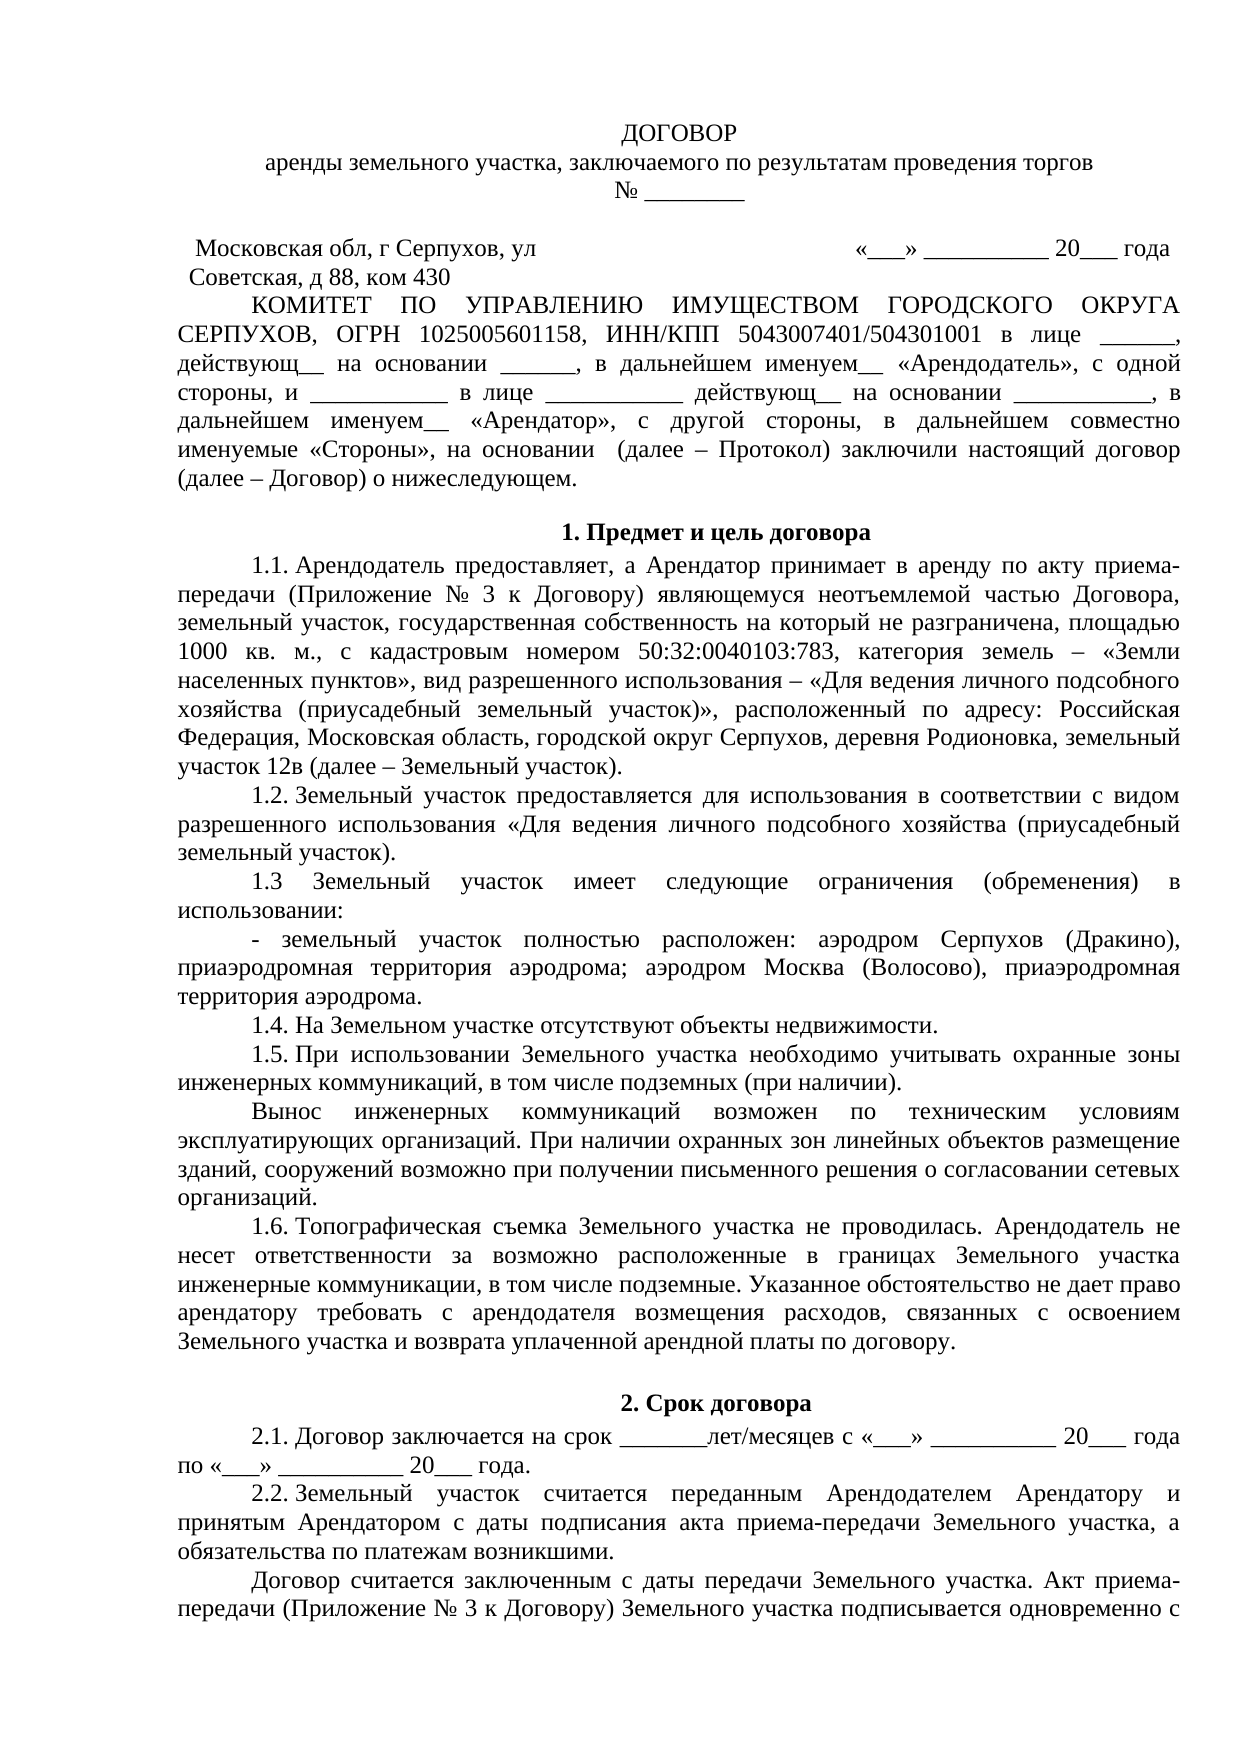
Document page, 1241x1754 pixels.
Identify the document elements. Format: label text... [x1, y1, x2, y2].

text 1.1. Арендодатель предоставляет, а Арендатор принимает в аренду по акту приема-передачи (Приложение № 3 к Договору) являющемуся неотъемлемой частью Договора, земельный участок, государственная собственность на который не разграничена, площадью 1000 кв. м., с кадастровым номером 50:32:0040103:783, категория земель – «Земли населенных пунктов», вид разрешенного использования – «Для ведения личного подсобного хозяйства (приусадебный земельный участок)», расположенный по адресу: Российская Федерация, Московская область, городской округ Серпухов, деревня Родионовка, земельный участок 12в (далее – Земельный участок). [177, 550, 1181, 780]
text ДОГОВОР [177, 118, 1181, 147]
text 1.3 Земельный участок имеет следующие ограничения (обременения) в использовании: [177, 866, 1181, 924]
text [177, 1565, 1181, 1622]
table_header «___» __________ 20___ года [605, 233, 1181, 291]
text 2.1. Договор заключается на срок _______лет/месяцев с «___» __________ 20___ года по «___» __________ 20___ года. [177, 1421, 1181, 1478]
text № ________ [177, 176, 1181, 204]
text КОМИТЕТ ПО УПРАВЛЕНИЮ ИМУЩЕСТВОМ ГОРОДСКОГО ОКРУГА СЕРПУХОВ, ОГРН 1025005601158, ИНН/КПП 5043007401/504301001 в лице ______, действующ__ на основании ______, в дальнейшем именуем__ «Арендодатель», с одной стороны, и ___________ в лице ___________ действующ__ на основании ___________, в дальнейшем именуем__ «Арендатор», с другой стороны, в дальнейшем совместно именуемые «Стороны», на основании (далее – Протокол) заключили настоящий договор (далее – Договор) о нижеследующем. [177, 291, 1181, 492]
text 1. Предмет и цель договора [177, 517, 1181, 546]
text аренды земельного участка, заключаемого по результатам проведения торгов [177, 147, 1181, 176]
text - земельный участок полностью расположен: аэродром Серпухов (Дракино), приаэродромная территория аэродрома; аэродром Москва (Волосово), приаэродромная территория аэродрома. [177, 924, 1181, 1010]
text 1.6. Топографическая съемка Земельного участка не проводилась. Арендодатель не несет ответственности за возможно расположенные в границах Земельного участка инженерные коммуникации, в том числе подземные. Указанное обстоятельство не дает право арендатору требовать с арендодателя возмещения расходов, связанных с освоением Земельного участка и возврата уплаченной арендной платы по договору. [177, 1211, 1181, 1355]
text 2.2. Земельный участок считается переданным Арендодателем Арендатору и принятым Арендатором с даты подписания акта приема-передачи Земельного участка, а обязательства по платежам возникшими. [177, 1478, 1181, 1565]
text 1.4. На Земельном участке отсутствуют объекты недвижимости. [177, 1010, 1181, 1039]
text Вынос инженерных коммуникаций возможен по техническим условиям эксплуатирующих организаций. При наличии охранных зон линейных объектов размещение зданий, сооружений возможно при получении письменного решения о согласовании сетевых организаций. [177, 1096, 1181, 1211]
text 1.5. При использовании Земельного участка необходимо учитывать охранные зоны инженерных коммуникаций, в том числе подземных (при наличии). [177, 1039, 1181, 1096]
text 1.2. Земельный участок предоставляется для использования в соответствии с видом разрешенного использования «Для ведения личного подсобного хозяйства (приусадебный земельный участок). [177, 780, 1181, 866]
table_header Московская обл, г Серпухов, ул Советская, д 88, ком 430 [177, 233, 605, 291]
text 2. Срок договора [177, 1388, 1181, 1417]
